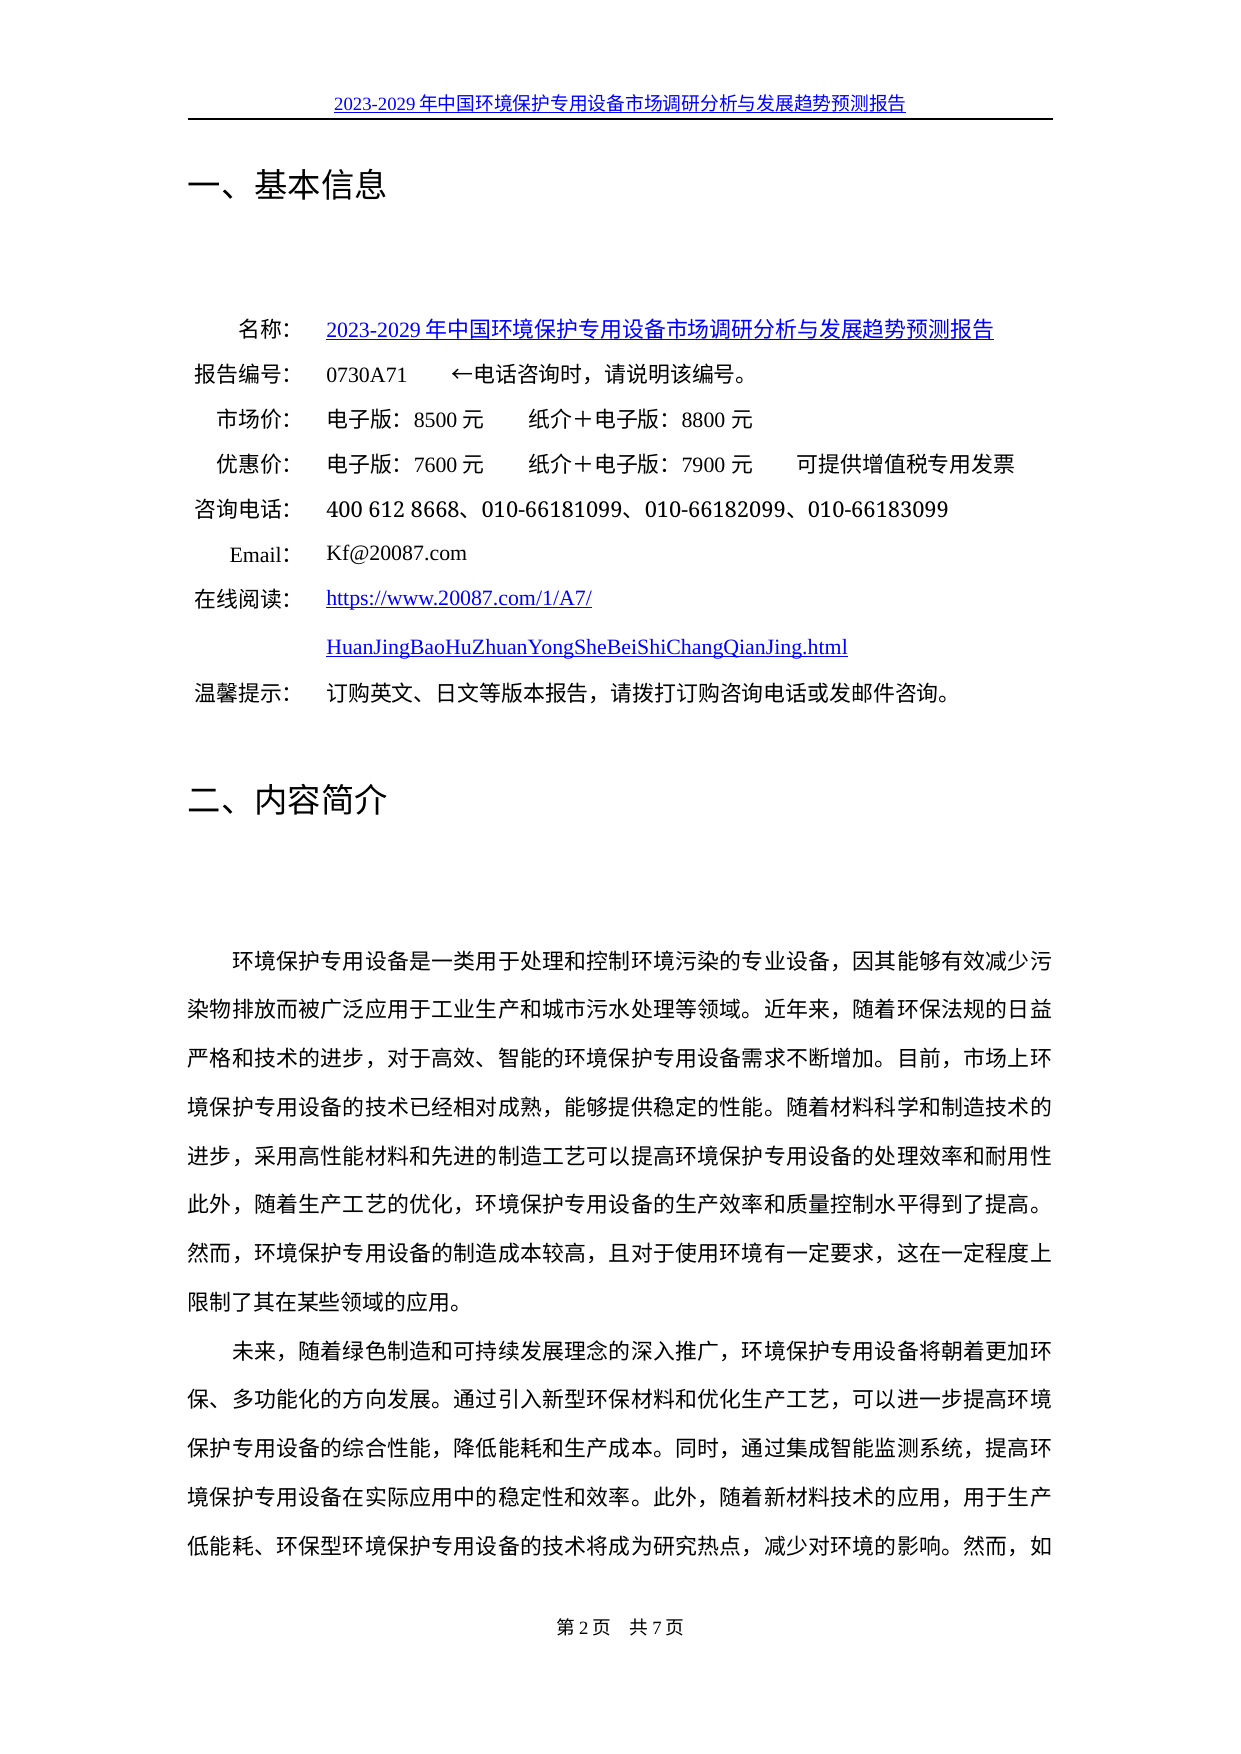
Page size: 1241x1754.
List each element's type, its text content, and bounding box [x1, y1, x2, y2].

table_cell 电子版：7600 元 纸介＋电子版：7900 元 可提供增值税专用发票 [315, 447, 1073, 492]
table_cell 订购英文、日文等版本报告，请拨打订购咨询电话或发邮件咨询。 [315, 675, 1073, 720]
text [187, 943, 1053, 1561]
table_cell 400 612 8668、010-66181099、010-66182099、010-66183099 [315, 492, 1073, 537]
table_cell 电子版：8500 元 纸介＋电子版：8800 元 [315, 402, 1073, 447]
table_cell 市场价： [167, 402, 315, 447]
table_cell [315, 582, 1073, 675]
table_header 名称： [167, 312, 315, 357]
table_cell Kf@20087.com [315, 537, 1073, 582]
title 二、内容简介 [187, 766, 1053, 831]
table_header 2023-2029年中国环境保护专用设备市场调研分析与发展趋势预测报告 [315, 312, 1073, 357]
table_cell 报告编号： [167, 357, 315, 402]
title 一、基本信息 [187, 150, 1053, 215]
table_cell 温馨提示： [167, 675, 315, 720]
table_cell 优惠价： [167, 447, 315, 492]
table_cell 在线阅读： [167, 582, 315, 675]
table_cell 咨询电话： [167, 492, 315, 537]
table_cell 0730A71 ←电话咨询时，请说明该编号。 [315, 357, 1073, 402]
table_cell Email： [167, 537, 315, 582]
